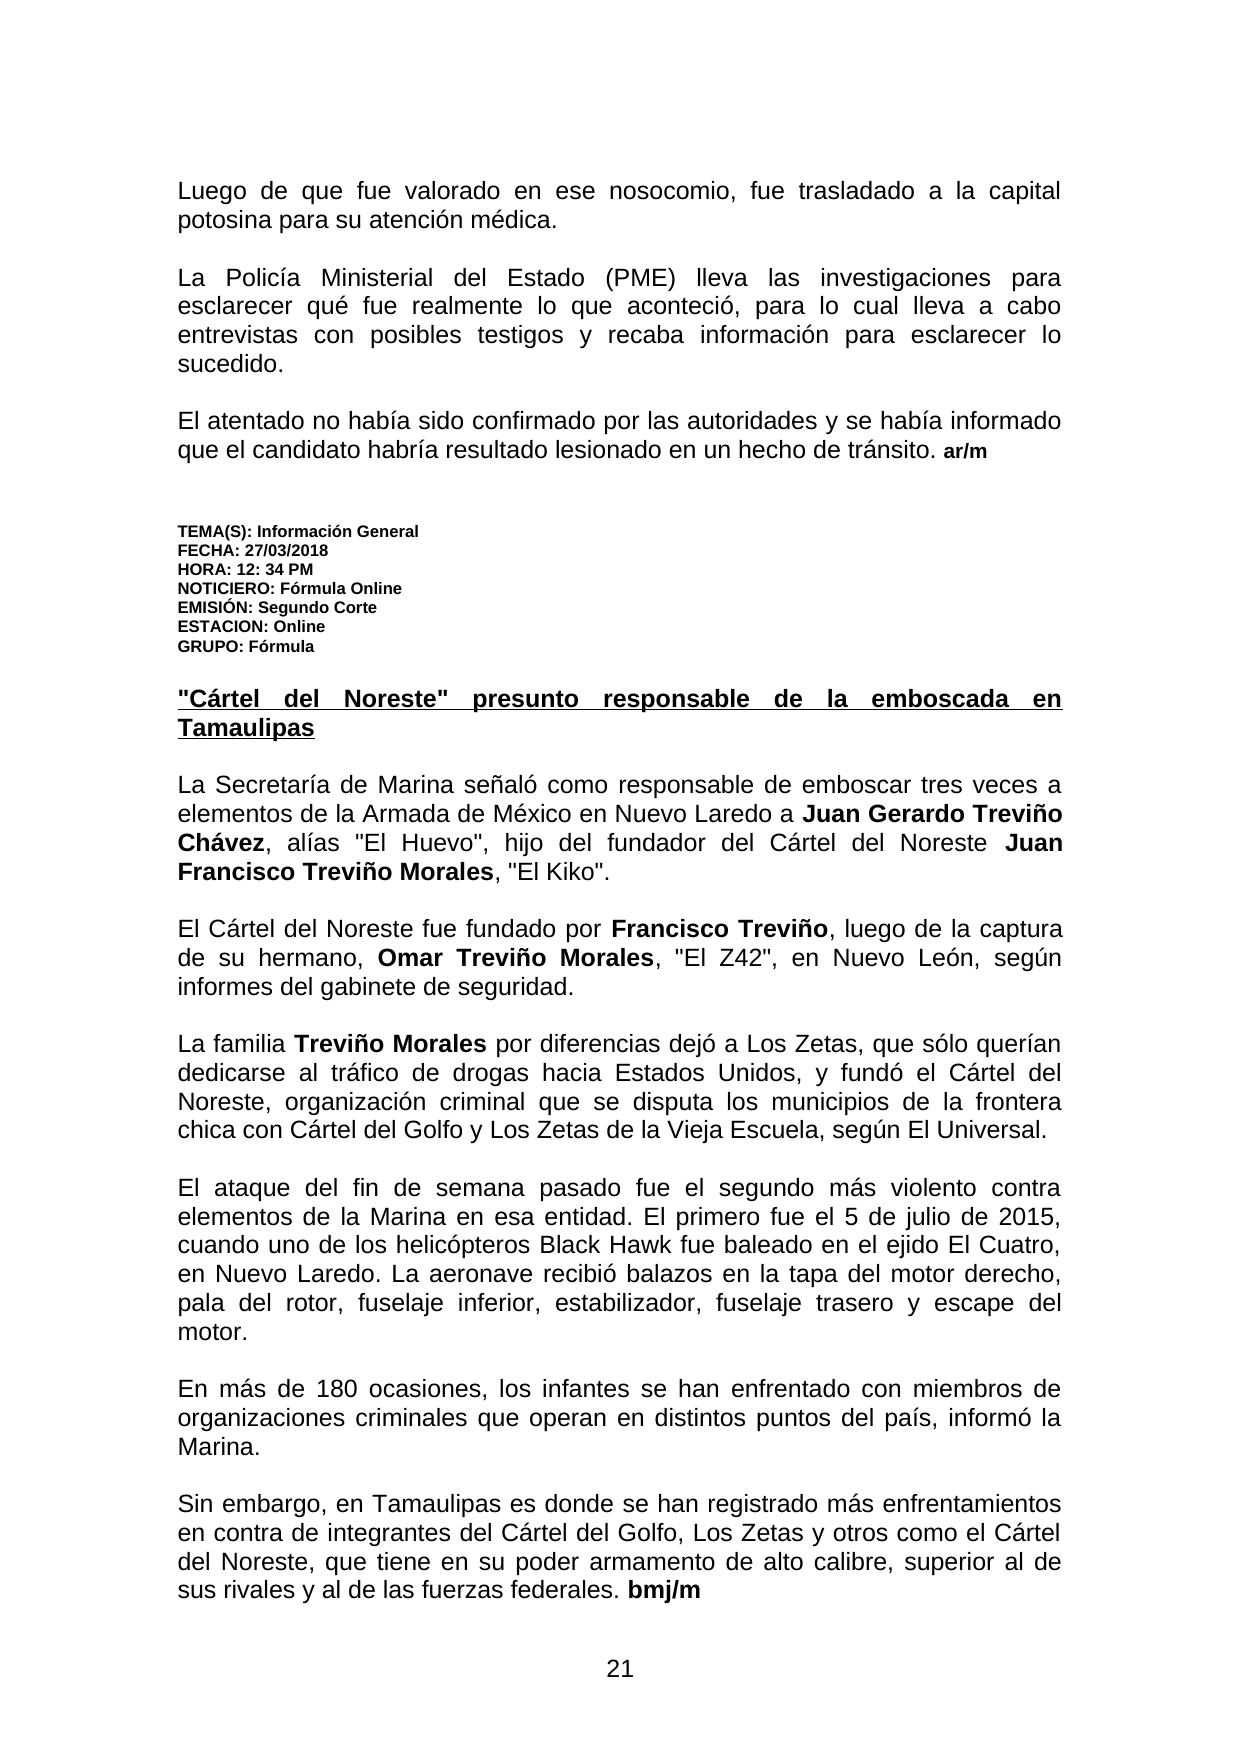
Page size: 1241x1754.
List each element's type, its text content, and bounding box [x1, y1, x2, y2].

text La familia Treviño Morales por diferencias dejó a Los Zetas, que sólo querían dedicarse al tráfico de drogas hacia Estados Unidos, y fundó el Cártel del Noreste, organización criminal que se disputa los municipios de la frontera chica con Cártel del Golfo y Los Zetas de la Vieja Escuela, según El Universal. [177, 1029, 1063, 1144]
text "Cártel del Noreste" presunto responsable de la emboscada en Tamaulipas [177, 710, 1063, 742]
text El Cártel del Noreste fue fundado por Francisco Treviño, luego de la captura de su hermano, Omar Treviño Morales, "El Z42", en Nuevo León, según informes del gabinete de seguridad. [177, 914, 1063, 1001]
text TEMA(S): Información General [177, 521, 1063, 541]
text La Policía Ministerial del Estado (PME) lleva las investigaciones para esclarecer qué fue realmente lo que aconteció, para lo cual lleva a cabo entrevistas con posibles testigos y recaba información para esclarecer lo sucedido. [177, 263, 1063, 378]
text Sin embargo, en Tamaulipas es donde se han registrado más enfrentamientos en contra de integrantes del Cártel del Golfo, Los Zetas y otros como el Cártel del Noreste, que tiene en su poder armamento de alto calibre, superior al de sus rivales y al de las fuerzas federales. bmj/m [177, 1489, 1063, 1604]
text FECHA: 27/03/2018 [177, 541, 1063, 560]
text La Secretaría de Marina señaló como responsable de emboscar tres veces a elementos de la Armada de México en Nuevo Laredo a Juan Gerardo Treviño Chávez, alías "El Huevo", hijo del fundador del Cártel del Noreste Juan Francisco Treviño Morales, "El Kiko". [177, 771, 1063, 886]
text Luego de que fue valorado en ese nosocomio, fue trasladado a la capital potosina para su atención médica. [177, 176, 1063, 234]
text ESTACION: Online [177, 617, 1063, 636]
text HORA: 12: 34 PM [177, 560, 1063, 579]
text El atentado no había sido confirmado por las autoridades y se había informado que el candidato habría resultado lesionado en un hecho de tránsito. ar/m [177, 406, 1063, 464]
text EMISIÓN: Segundo Corte [177, 598, 1063, 617]
text "Cártel del Noreste" presunto responsable de la emboscada en Tamaulipas [177, 684, 1063, 709]
text GRUPO: Fórmula [177, 636, 1063, 656]
text El ataque del fin de semana pasado fue el segundo más violento contra elementos de la Marina en esa entidad. El primero fue el 5 de julio de 2015, cuando uno de los helicópteros Black Hawk fue baleado en el ejido El Cuatro, en Nuevo Laredo. La aeronave recibió balazos en la tapa del motor derecho, pala del rotor, fuselaje inferior, estabilizador, fuselaje trasero y escape del motor. [177, 1173, 1063, 1346]
text NOTICIERO: Fórmula Online [177, 579, 1063, 598]
text En más de 180 ocasiones, los infantes se han enfrentado con miembros de organizaciones criminales que operan en distintos puntos del país, informó la Marina. [177, 1374, 1063, 1461]
